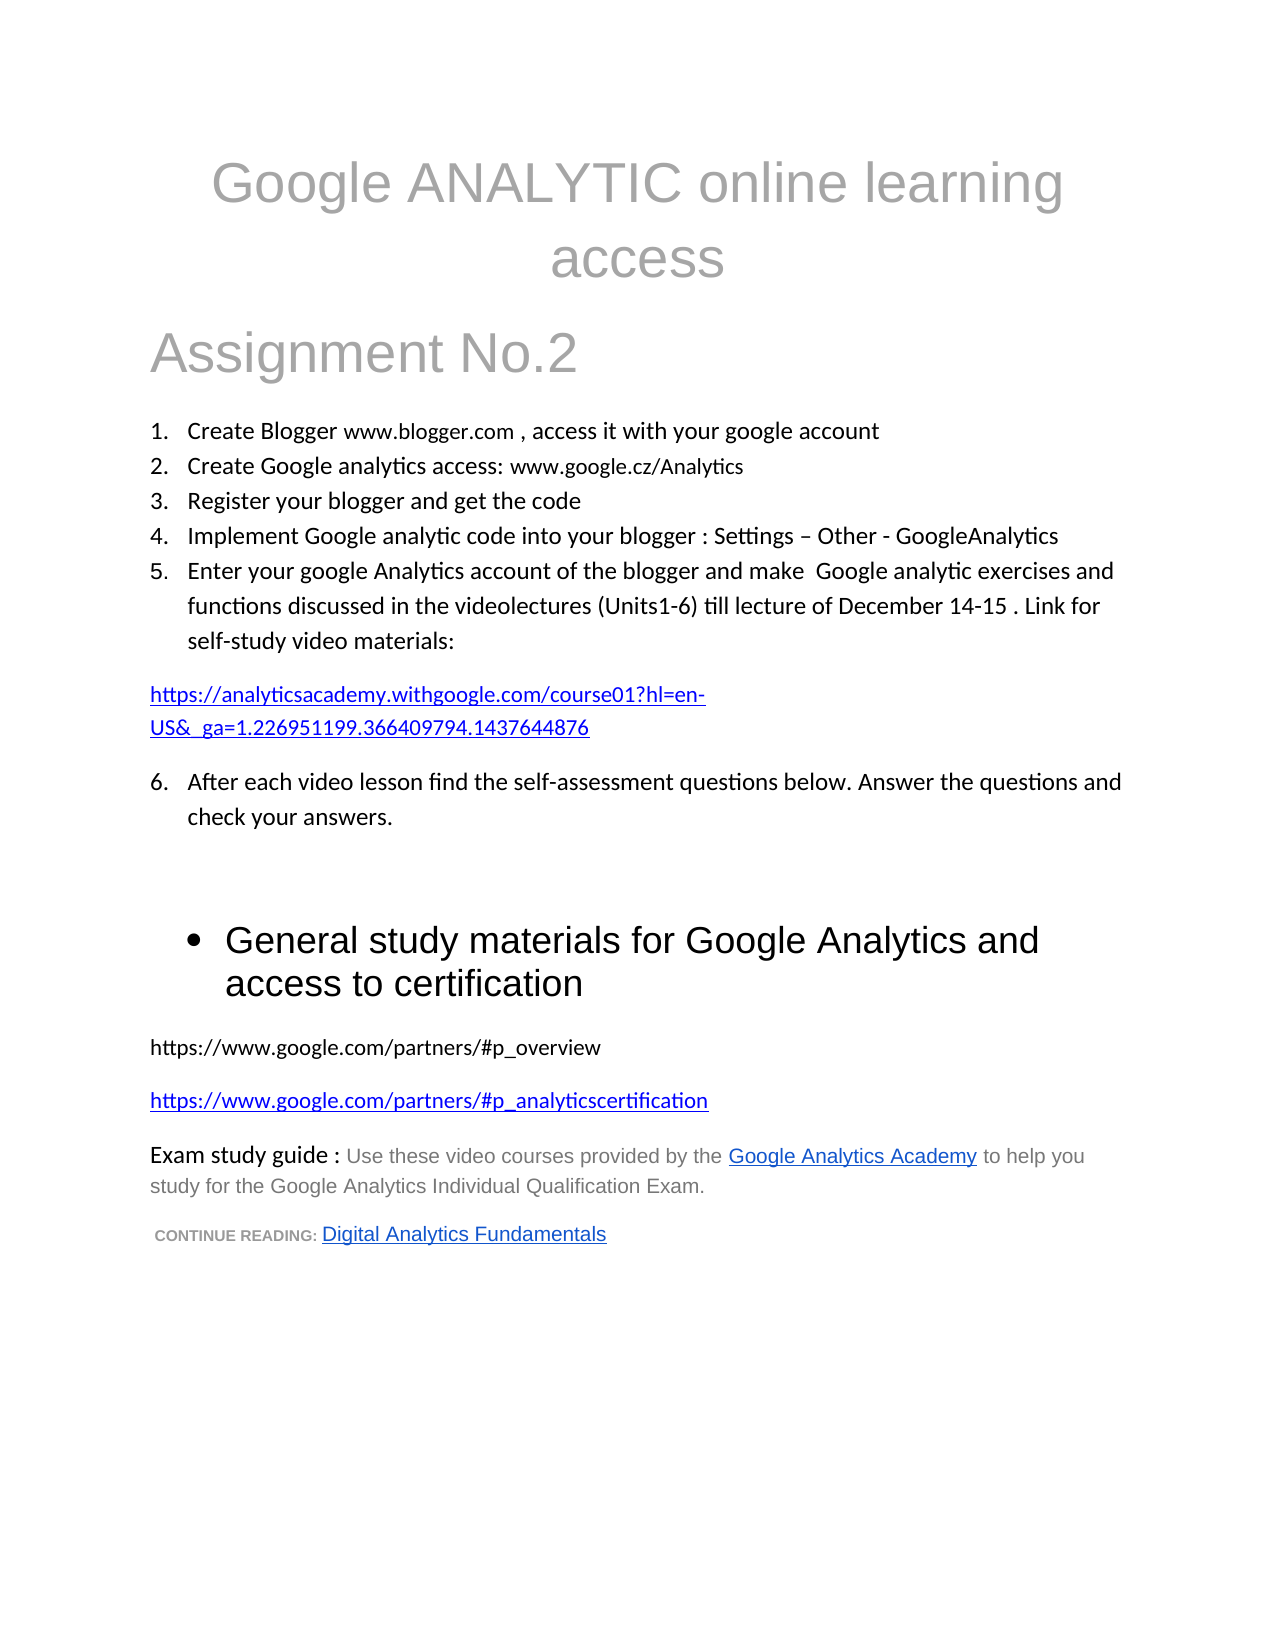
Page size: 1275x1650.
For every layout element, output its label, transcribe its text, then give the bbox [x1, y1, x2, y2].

subtitle General study materials for Google Analytics and access to certification [187, 918, 1125, 1004]
text Google ANALYTIC online learning access [150, 150, 1125, 289]
text https://www.google.com/partners/#p_analyticscertification [150, 1087, 1125, 1114]
text Assignment No.2 [150, 319, 1125, 384]
list Enter your google Analytics account of the blogger and make Google analytic exercises and functions discussed in the videolectures (Units1-6) till lecture of December 14-15 . Link for self-study video materials: [150, 555, 1125, 655]
list Create Google analytics access: www.google.cz/Analytics [150, 450, 1125, 480]
list Implement Google analytic code into your blogger : Settings – Other - GoogleAnalytics [150, 520, 1125, 550]
text CONTINUE READING: Digital Analytics Fundamentals [150, 1222, 1125, 1246]
text https://analyticsacademy.withgoogle.com/course01?hl=en-US&_ga=1.226951199.366409794.1437644876 [150, 681, 1125, 741]
list After each video lesson find the self-assessment questions below. Answer the questions and check your answers. [150, 766, 1125, 831]
text https://www.google.com/partners/#p_overview [150, 1033, 1125, 1062]
text Exam study guide : Use these video courses provided by the Google Analytics Academy to help you study for the Google Analytics Individual Qualification Exam. [150, 1139, 1125, 1198]
list Create Blogger www.blogger.com , access it with your google account [150, 415, 1125, 445]
list Register your blogger and get the code [150, 485, 1125, 515]
